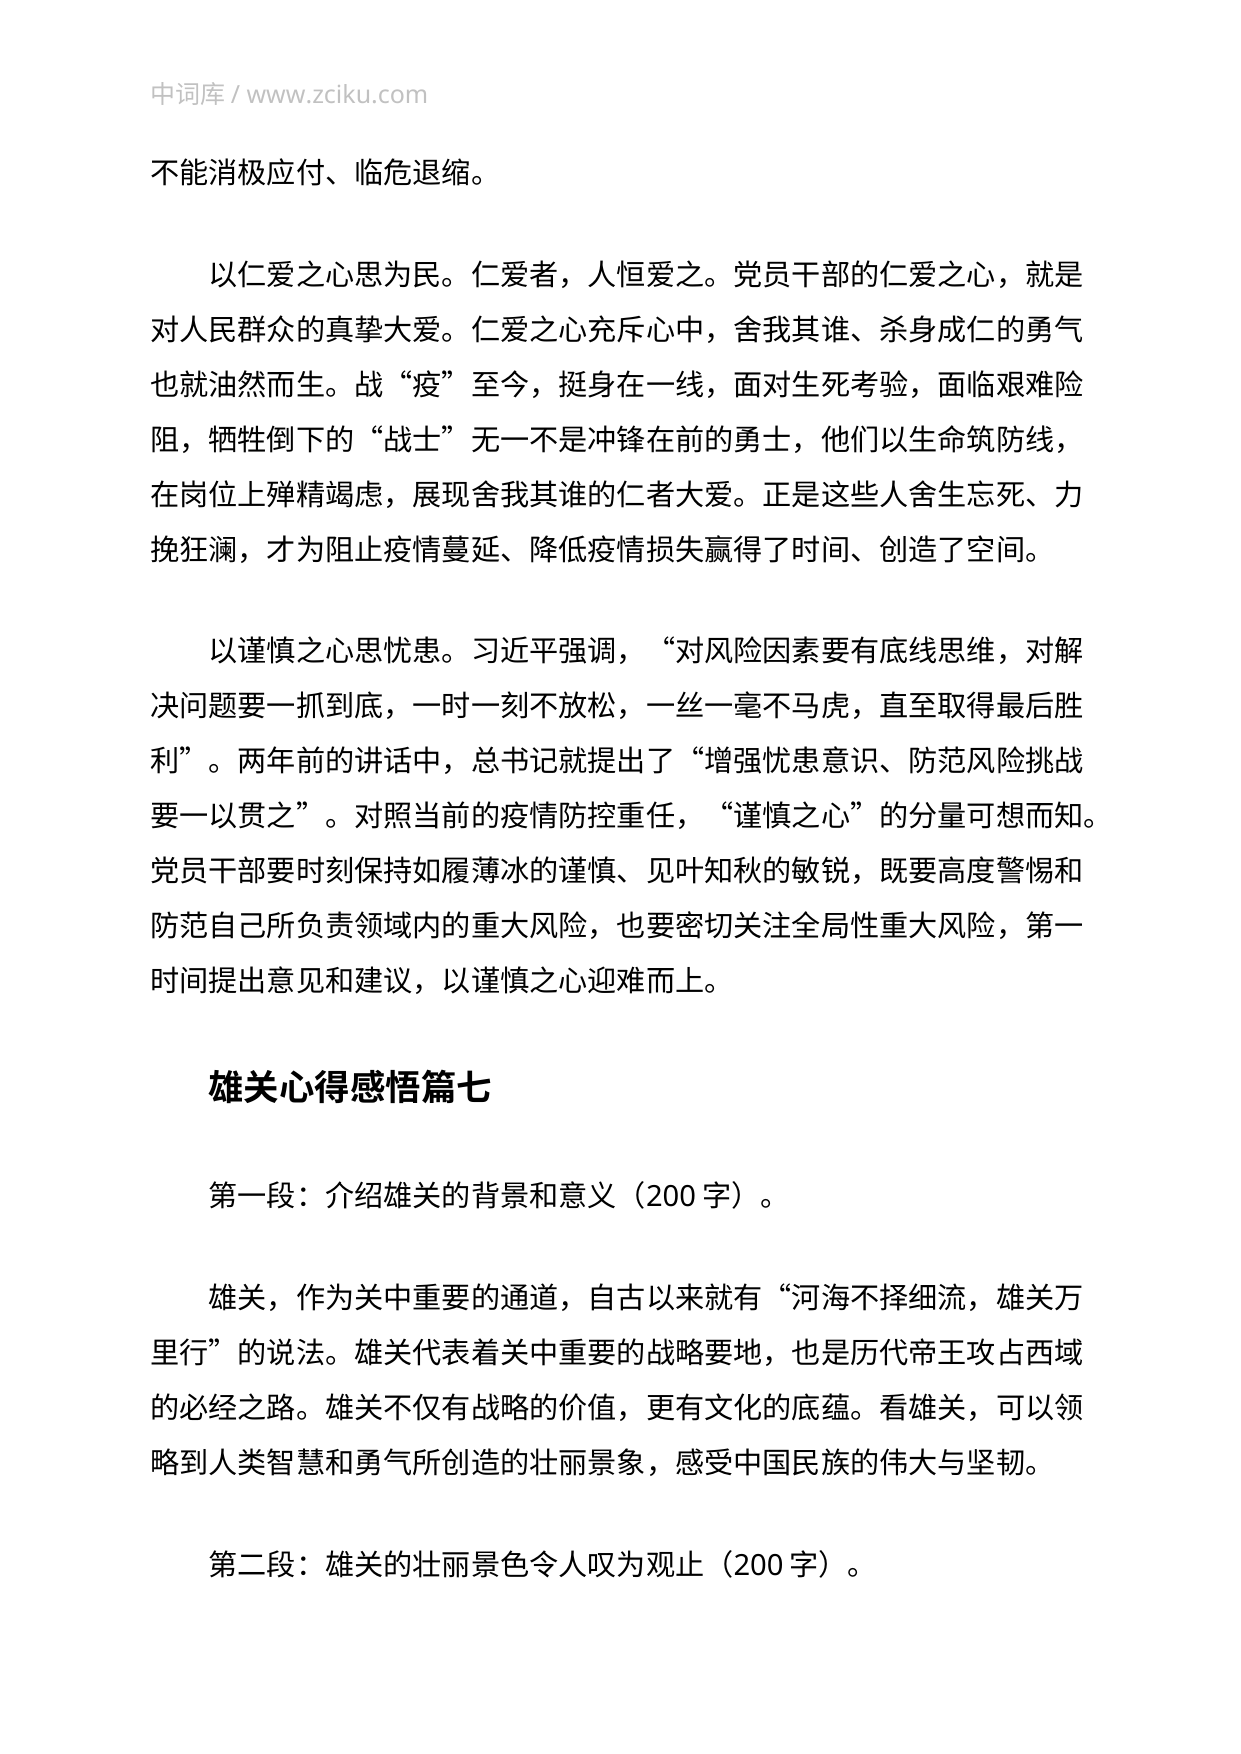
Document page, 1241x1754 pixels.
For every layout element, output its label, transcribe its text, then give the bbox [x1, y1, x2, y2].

text 雄关心得感悟篇七 [150, 1059, 1090, 1110]
text 以谨慎之心思忧患。习近平强调，“对风险因素要有底线思维，对解决问题要一抓到底，一时一刻不放松，一丝一毫不马虎，直至取得最后胜利”。两年前的讲话中，总书记就提出了“增强忧患意识、防范风险挑战要一以贯之”。对照当前的疫情防控重任，“谨慎之心”的分量可想而知。党员干部要时刻保持如履薄冰的谨慎、见叶知秋的敏锐，既要高度警惕和防范自己所负责领域内的重大风险，也要密切关注全局性重大风险，第一时间提出意见和建议，以谨慎之心迎难而上。 [150, 628, 1090, 1000]
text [150, 150, 1090, 192]
text 以仁爱之心思为民。仁爱者，人恒爱之。党员干部的仁爱之心，就是对人民群众的真挚大爱。仁爱之心充斥心中，舍我其谁、杀身成仁的勇气也就油然而生。战“疫”至今，挺身在一线，面对生死考验，面临艰难险阻，牺牲倒下的“战士”无一不是冲锋在前的勇士，他们以生命筑防线，在岗位上殚精竭虑，展现舍我其谁的仁者大爱。正是这些人舍生忘死、力挽狂澜，才为阻止疫情蔓延、降低疫情损失赢得了时间、创造了空间。 [150, 252, 1090, 568]
text 雄关，作为关中重要的通道，自古以来就有“河海不择细流，雄关万里行”的说法。雄关代表着关中重要的战略要地，也是历代帝王攻占西域的必经之路。雄关不仅有战略的价值，更有文化的底蕴。看雄关，可以领略到人类智慧和勇气所创造的壮丽景象，感受中国民族的伟大与坚韧。 [150, 1274, 1090, 1482]
text 第二段：雄关的壮丽景色令人叹为观止（200字）。 [150, 1541, 1090, 1583]
text 第一段：介绍雄关的背景和意义（200字）。 [150, 1173, 1090, 1215]
